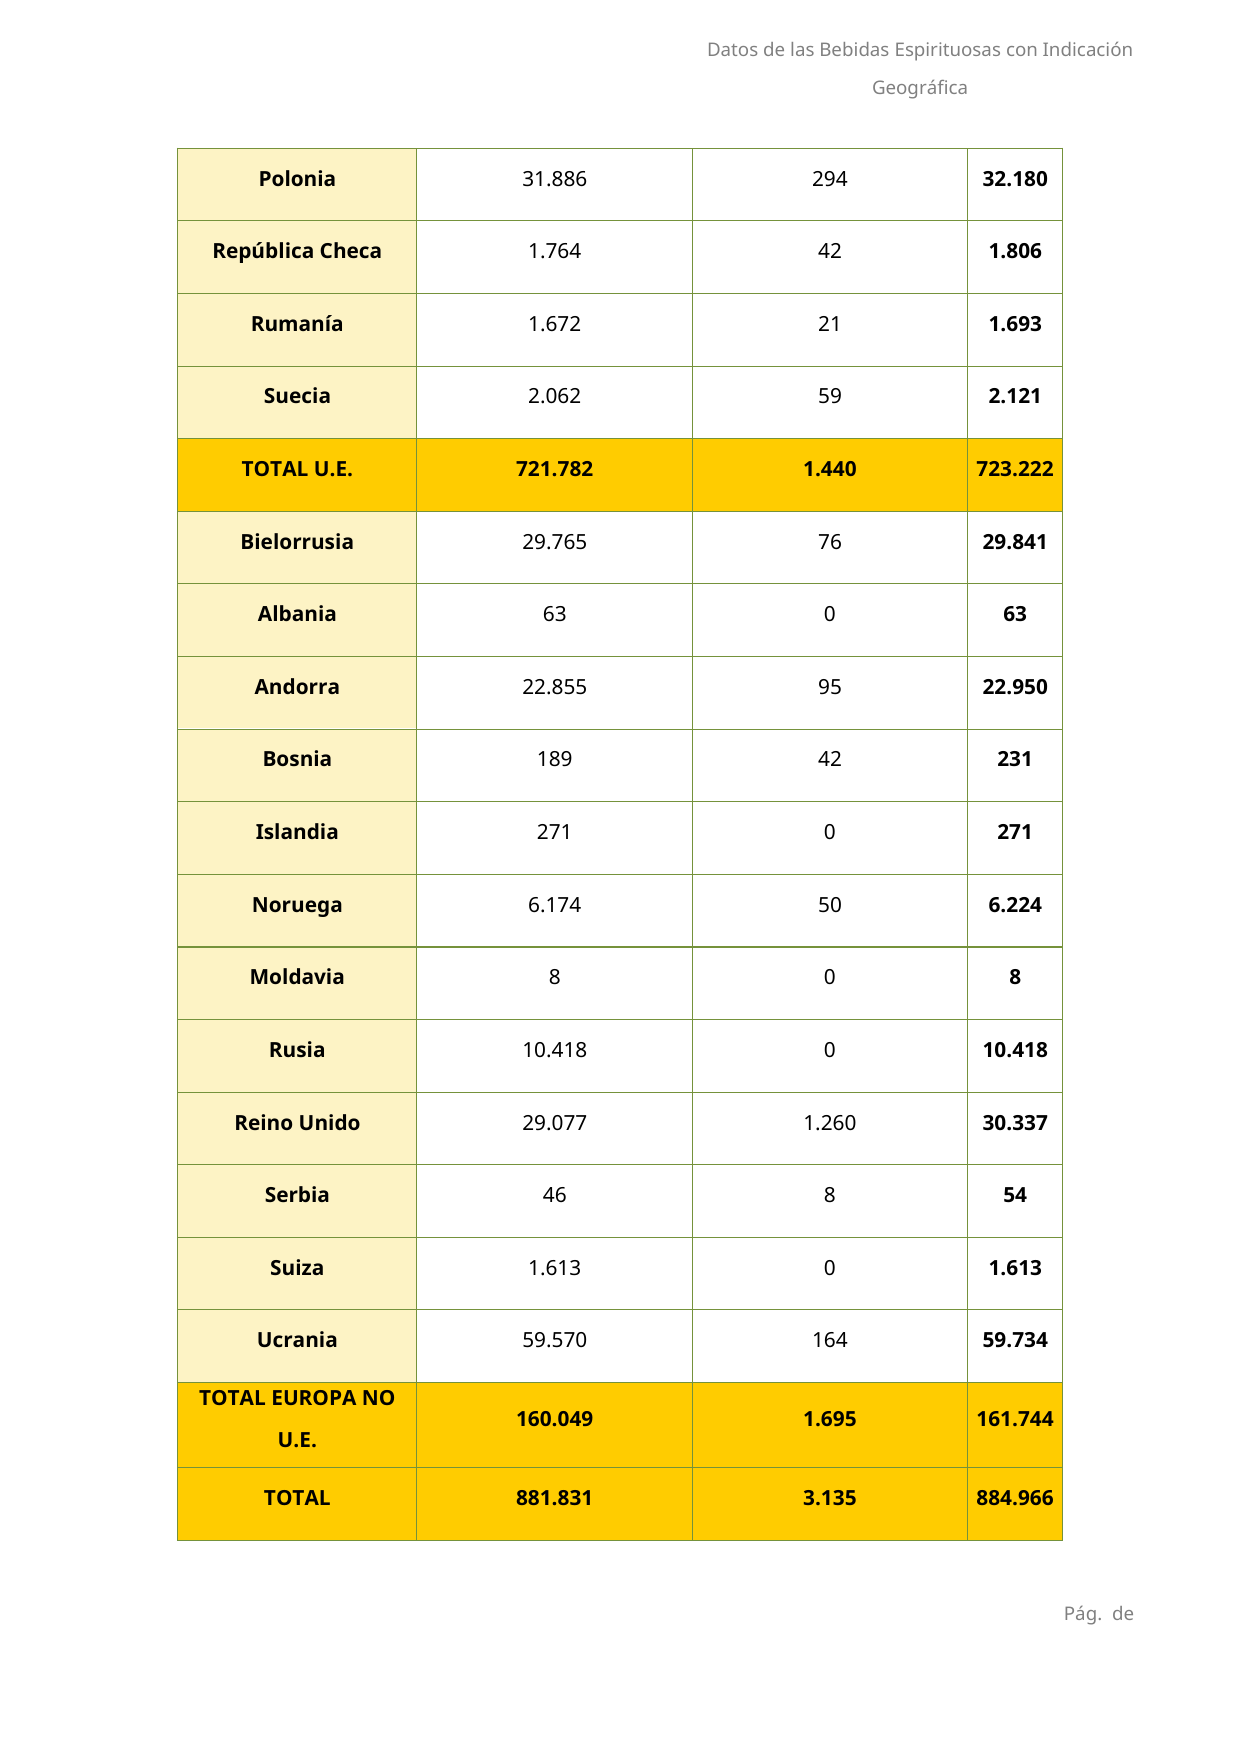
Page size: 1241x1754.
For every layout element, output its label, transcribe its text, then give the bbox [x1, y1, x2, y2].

table_cell 95 [693, 657, 967, 728]
table_cell Serbia [178, 1165, 416, 1237]
table_cell 21 [693, 294, 967, 366]
table_cell 1.260 [693, 1093, 967, 1164]
table_cell 54 [968, 1165, 1062, 1237]
table_cell 29.077 [417, 1093, 692, 1164]
table_cell 2.062 [417, 367, 692, 438]
table_cell Albania [178, 584, 416, 656]
table_cell Moldavia [178, 948, 416, 1019]
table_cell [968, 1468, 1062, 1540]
table_cell Islandia [178, 802, 416, 874]
table_cell 1.672 [417, 294, 692, 366]
table_cell Ucrania [178, 1310, 416, 1382]
table_cell Suiza [178, 1238, 416, 1309]
table_cell Bosnia [178, 730, 416, 801]
table_cell 723.222 [968, 439, 1062, 511]
table_cell 0 [693, 1020, 967, 1092]
table_cell 189 [417, 730, 692, 801]
table_cell 1.764 [417, 221, 692, 293]
table_cell 30.337 [968, 1093, 1062, 1164]
table_cell 29.841 [968, 512, 1062, 583]
table_cell 1.613 [417, 1238, 692, 1309]
table_cell 2.121 [968, 367, 1062, 438]
table_cell 29.765 [417, 512, 692, 583]
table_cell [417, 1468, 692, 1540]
table_cell 231 [968, 730, 1062, 801]
table_cell TOTAL U.E. [178, 439, 416, 511]
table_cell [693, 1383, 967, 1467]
table_cell 1.440 [693, 439, 967, 511]
table_cell 76 [693, 512, 967, 583]
table_cell 8 [968, 948, 1062, 1019]
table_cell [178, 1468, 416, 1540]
table_cell 22.855 [417, 657, 692, 728]
table_cell 0 [693, 802, 967, 874]
table_cell Suecia [178, 367, 416, 438]
table_cell 0 [693, 584, 967, 656]
table_cell 59.734 [968, 1310, 1062, 1382]
table_cell Reino Unido [178, 1093, 416, 1164]
table_cell República Checa [178, 221, 416, 293]
table_cell Andorra [178, 657, 416, 728]
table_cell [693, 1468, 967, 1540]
table_cell 42 [693, 221, 967, 293]
table_cell 22.950 [968, 657, 1062, 728]
table_cell Polonia [178, 149, 416, 220]
table_cell 42 [693, 730, 967, 801]
table_cell 59.570 [417, 1310, 692, 1382]
table_cell 271 [417, 802, 692, 874]
table_cell 1.806 [968, 221, 1062, 293]
table_cell 46 [417, 1165, 692, 1237]
table_cell Noruega [178, 875, 416, 946]
table_cell 6.224 [968, 875, 1062, 946]
table_cell Rumanía [178, 294, 416, 366]
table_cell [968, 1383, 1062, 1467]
table_cell 721.782 [417, 439, 692, 511]
table_cell 10.418 [417, 1020, 692, 1092]
table_cell 63 [968, 584, 1062, 656]
table_cell 1.613 [968, 1238, 1062, 1309]
table_cell 6.174 [417, 875, 692, 946]
table_cell 8 [417, 948, 692, 1019]
table_cell 32.180 [968, 149, 1062, 220]
table_cell 271 [968, 802, 1062, 874]
table_cell 50 [693, 875, 967, 946]
table_cell Rusia [178, 1020, 416, 1092]
table_cell 294 [693, 149, 967, 220]
table_cell TOTAL EUROPA NO U.E. [178, 1383, 416, 1467]
table_cell 164 [693, 1310, 967, 1382]
table_cell 63 [417, 584, 692, 656]
table_cell 8 [693, 1165, 967, 1237]
table_cell 59 [693, 367, 967, 438]
table_cell Bielorrusia [178, 512, 416, 583]
table_cell 31.886 [417, 149, 692, 220]
table_cell 0 [693, 948, 967, 1019]
table_cell 10.418 [968, 1020, 1062, 1092]
table_cell 0 [693, 1238, 967, 1309]
table_cell 160.049 [417, 1383, 692, 1467]
table_cell 1.693 [968, 294, 1062, 366]
